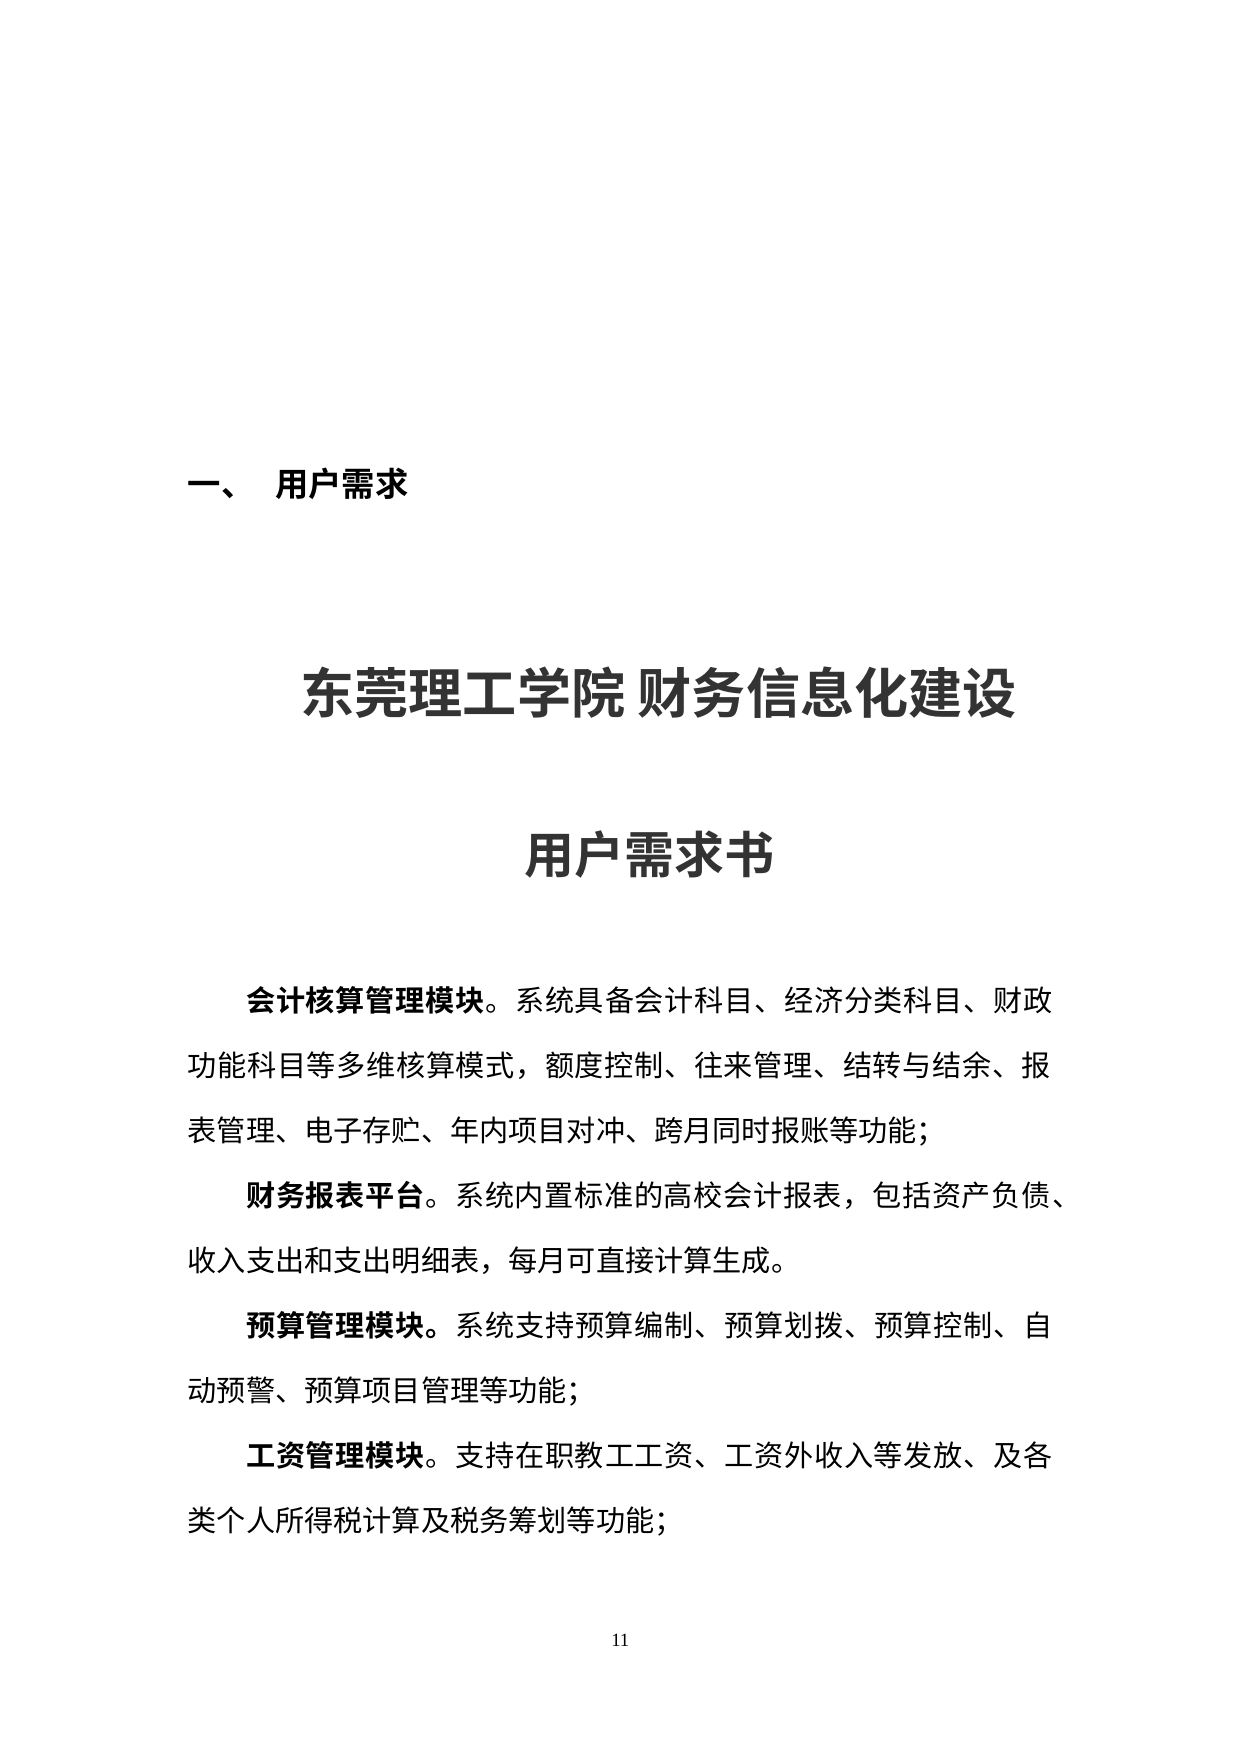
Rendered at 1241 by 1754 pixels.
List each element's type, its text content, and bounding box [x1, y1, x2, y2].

text 会计核算管理模块。系统具备会计科目、经济分类科目、财政功能科目等多维核算模式，额度控制、往来管理、结转与结余、报表管理、电子存贮、年内项目对冲、跨月同时报账等功能； [187, 966, 1053, 1161]
text 财务报表平台。系统内置标准的高校会计报表，包括资产负债、收入支出和支出明细表，每月可直接计算生成。 [187, 1161, 1053, 1291]
text 用户需求书 [187, 803, 1053, 901]
text 预算管理模块。系统支持预算编制、预算划拨、预算控制、自动预警、预算项目管理等功能； [187, 1291, 1053, 1421]
subtitle 用户需求 [187, 449, 1053, 514]
text 工资管理模块。支持在职教工工资、工资外收入等发放、及各类个人所得税计算及税务筹划等功能； [187, 1421, 1053, 1551]
text 东莞理工学院 财务信息化建设 [187, 641, 1053, 738]
